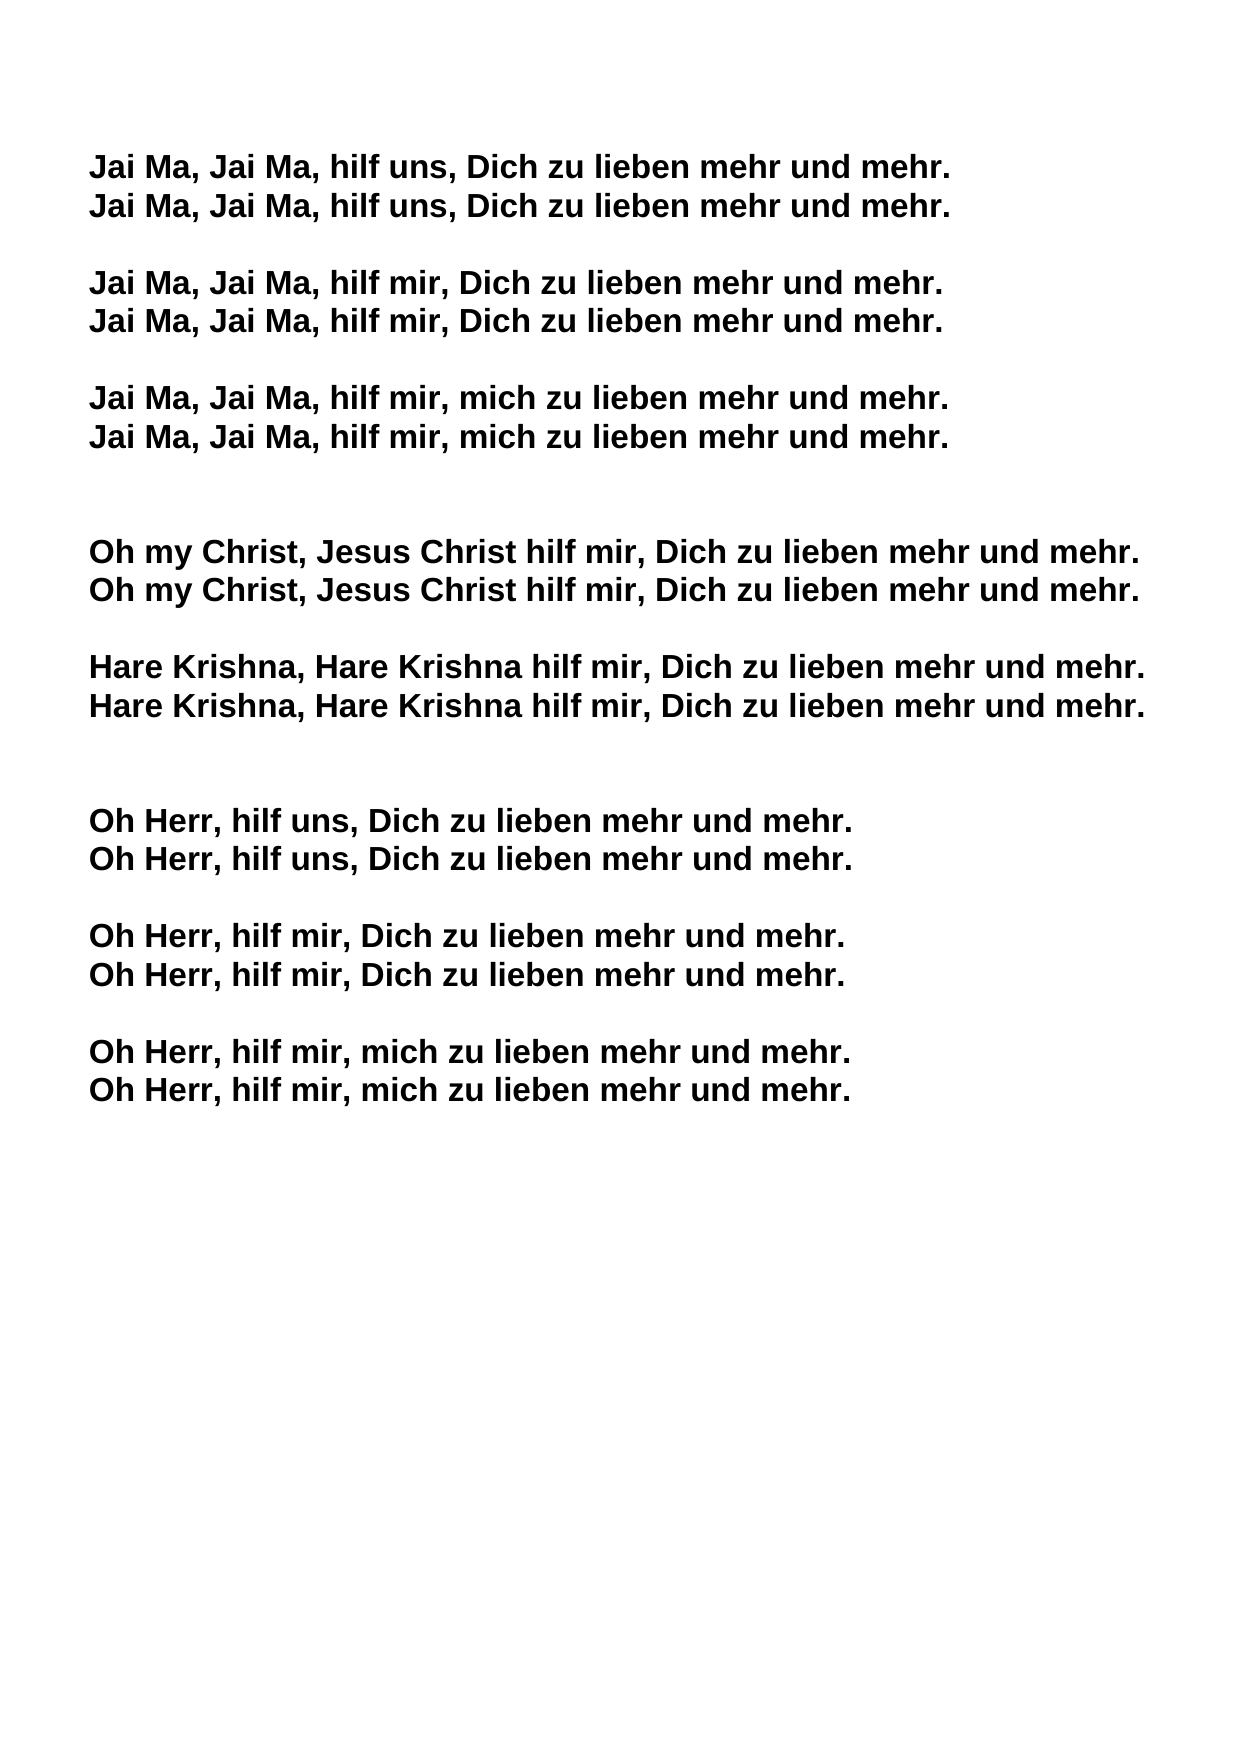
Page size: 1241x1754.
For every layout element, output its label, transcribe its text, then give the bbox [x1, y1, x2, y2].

text Oh Herr, hilf uns, Dich zu lieben mehr und mehr. [89, 839, 1152, 878]
text Oh my Christ, Jesus Christ hilf mir, Dich zu lieben mehr und mehr. [89, 570, 1152, 609]
text Jai Ma, Jai Ma, hilf mir, Dich zu lieben mehr und mehr. [89, 301, 1152, 340]
text Oh Herr, hilf uns, Dich zu lieben mehr und mehr. [89, 801, 1152, 839]
text Oh Herr, hilf mir, mich zu lieben mehr und mehr. [89, 1070, 1152, 1108]
text Jai Ma, Jai Ma, hilf uns, Dich zu lieben mehr und mehr. [89, 186, 1152, 224]
text Jai Ma, Jai Ma, hilf uns, Dich zu lieben mehr und mehr. [89, 148, 1152, 186]
text Jai Ma, Jai Ma, hilf mir, mich zu lieben mehr und mehr. [89, 378, 1152, 417]
text Oh my Christ, Jesus Christ hilf mir, Dich zu lieben mehr und mehr. [89, 532, 1152, 570]
text Oh Herr, hilf mir, Dich zu lieben mehr und mehr. [89, 916, 1152, 955]
text Oh Herr, hilf mir, Dich zu lieben mehr und mehr. [89, 955, 1152, 993]
text Jai Ma, Jai Ma, hilf mir, Dich zu lieben mehr und mehr. [89, 263, 1152, 301]
text Oh Herr, hilf mir, mich zu lieben mehr und mehr. [89, 1032, 1152, 1070]
text Jai Ma, Jai Ma, hilf mir, mich zu lieben mehr und mehr. [89, 417, 1152, 455]
text Hare Krishna, Hare Krishna hilf mir, Dich zu lieben mehr und mehr. [89, 647, 1152, 686]
text Hare Krishna, Hare Krishna hilf mir, Dich zu lieben mehr und mehr. [89, 686, 1152, 724]
